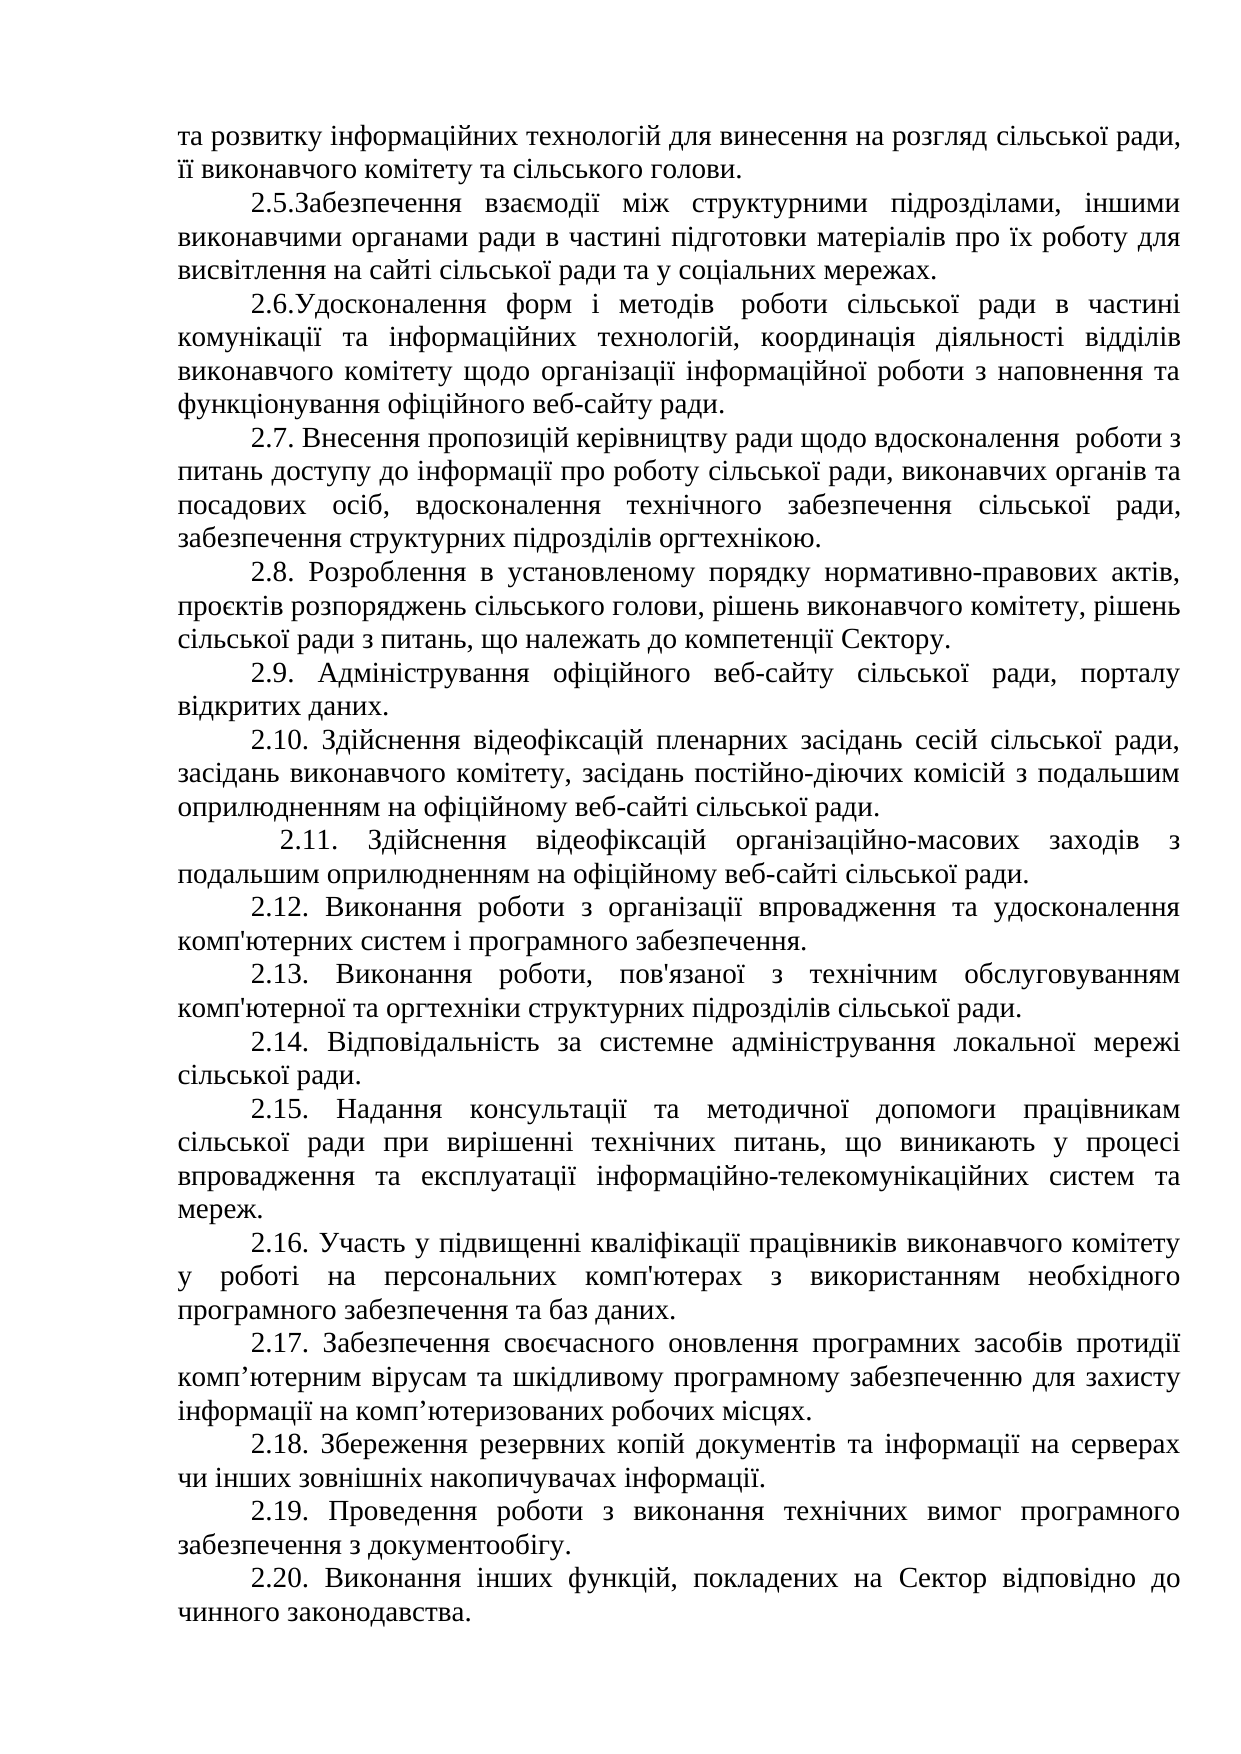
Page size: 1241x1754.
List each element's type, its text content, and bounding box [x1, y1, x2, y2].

text 2.18. Збереження резервних копій документів та інформації на серверах чи інших зовнішніх накопичувачах інформації. [177, 1426, 1181, 1493]
text 2.11. Здійснення відеофіксацій організаційно-масових заходів з подальшим оприлюдненням на офіційному веб-сайті сільської ради. [177, 822, 1181, 889]
text 2.17. Забезпечення своєчасного оновлення програмних засобів протидії комп’ютерним вірусам та шкідливому програмному забезпеченню для захисту інформації на комп’ютеризованих робочих місцях. [177, 1326, 1181, 1426]
text 2.19. Проведення роботи з виконання технічних вимог програмного забезпечення з документообігу. [177, 1493, 1181, 1560]
text 2.5.Забезпечення взаємодії між структурними підрозділами, іншими виконавчими органами ради в частині підготовки матеріалів про їх роботу для висвітлення на сайті сільської ради та у соціальних мережах. [177, 185, 1181, 286]
text 2.6.Удосконалення форм і методів роботи сільської ради в частині комунікації та інформаційних технологій, координація діяльності відділів виконавчого комітету щодо організації інформаційної роботи з наповнення та функціонування офіційного веб-сайту ради. [177, 286, 1181, 420]
text 2.20. Виконання інших функцій, покладених на Сектор відповідно до чинного законодавства. [177, 1560, 1181, 1627]
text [177, 118, 1181, 185]
text 2.7. Внесення пропозицій керівництву ради щодо вдосконалення роботи з питань доступу до інформації про роботу сільської ради, виконавчих органів та посадових осіб, вдосконалення технічного забезпечення сільської ради, забезпечення структурних підрозділів оргтехнікою. [177, 420, 1181, 554]
text 2.15. Надання консультації та методичної допомоги працівникам сільської ради при вирішенні технічних питань, що виникають у процесі впровадження та експлуатації інформаційно-телекомунікаційних систем та мереж. [177, 1091, 1181, 1225]
text 2.9. Адміністрування офіційного веб-сайту сільської ради, порталу відкритих даних. [177, 655, 1181, 722]
text 2.14. Відповідальність за системне адміністрування локальної мережі сільської ради. [177, 1024, 1181, 1091]
text 2.12. Виконання роботи з організації впровадження та удосконалення комп'ютерних систем і програмного забезпечення. [177, 889, 1181, 957]
text 2.8. Розроблення в установленому порядку нормативно-правових актів, проєктів розпоряджень сільського голови, рішень виконавчого комітету, рішень сільської ради з питань, що належать до компетенції Сектору. [177, 554, 1181, 655]
text 2.16. Участь у підвищенні кваліфікації працівників виконавчого комітету у роботі на персональних комп'ютерах з використанням необхідного програмного забезпечення та баз даних. [177, 1225, 1181, 1326]
text 2.13. Виконання роботи, пов'язаної з технічним обслуговуванням комп'ютерної та оргтехніки структурних підрозділів сільської ради. [177, 957, 1181, 1024]
text 2.10. Здійснення відеофіксацій пленарних засідань сесій сільської ради, засідань виконавчого комітету, засідань постійно-діючих комісій з подальшим оприлюдненням на офіційному веб-сайті сільської ради. [177, 722, 1181, 822]
